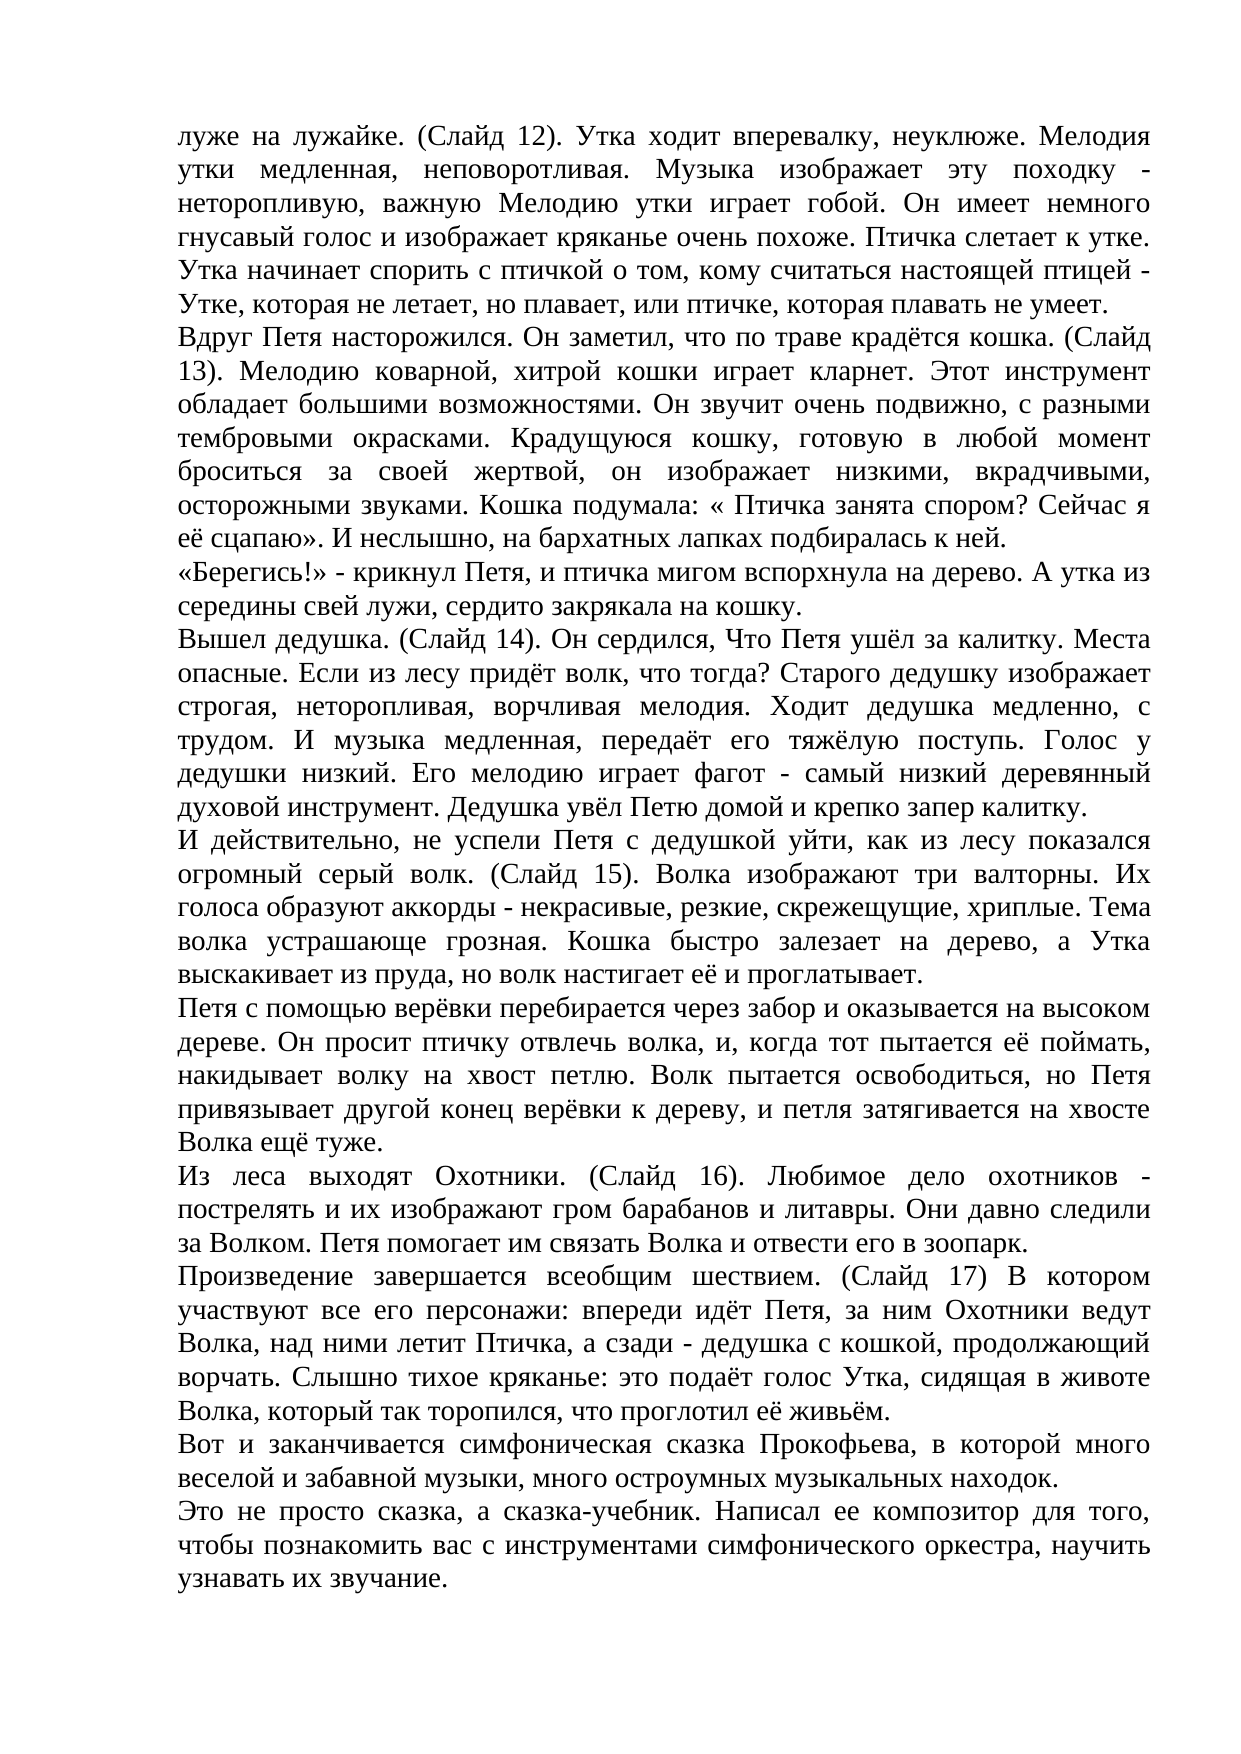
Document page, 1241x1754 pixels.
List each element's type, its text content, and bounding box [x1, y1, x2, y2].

text Произведение завершается всеобщим шествием. (Слайд 17) В котором участвуют все его персонажи: впереди идёт Петя, за ним Охотники ведут Волка, над ними летит Птичка, а сзади - дедушка с кошкой, продолжающий ворчать. Слышно тихое кряканье: это подаёт голос Утка, сидящая в животе Волка, который так торопился, что проглотил её живьём. [177, 1258, 1152, 1426]
text Это не просто сказка, а сказка-учебник. Написал ее композитор для того, чтобы познакомить вас с инструментами симфонического оркестра, научить узнавать их звучание. [177, 1493, 1152, 1594]
text Вдруг Петя насторожился. Он заметил, что по траве крадётся кошка. (Слайд 13). Мелодию коварной, хитрой кошки играет кларнет. Этот инструмент обладает большими возможностями. Он звучит очень подвижно, с разными тембровыми окрасками. Крадущуюся кошку, готовую в любой момент броситься за своей жертвой, он изображает низкими, вкрадчивыми, осторожными звуками. Кошка подумала: « Птичка занята спором? Сейчас я её сцапаю». И неслышно, на бархатных лапках подбиралась к ней. [177, 319, 1152, 554]
text И действительно, не успели Петя с дедушкой уйти, как из лесу показался огромный серый волк. (Слайд 15). Волка изображают три валторны. Их голоса образуют аккорды - некрасивые, резкие, скрежещущие, хриплые. Тема волка устрашающе грозная. Кошка быстро залезает на дерево, а Утка выскакивает из пруда, но волк настигает её и проглатывает. [177, 822, 1152, 990]
text Петя с помощью верёвки перебирается через забор и оказывается на высоком дереве. Он просит птичку отвлечь волка, и, когда тот пытается её поймать, накидывает волку на хвост петлю. Волк пытается освободиться, но Петя привязывает другой конец верёвки к дереву, и петля затягивается на хвосте Волка ещё туже. [177, 990, 1152, 1158]
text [177, 118, 1152, 319]
text Из леса выходят Охотники. (Слайд 16). Любимое дело охотников - пострелять и их изображают гром барабанов и литавры. Они давно следили за Волком. Петя помогает им связать Волка и отвести его в зоопарк. [177, 1158, 1152, 1258]
text «Берегись!» - крикнул Петя, и птичка мигом вспорхнула на дерево. А утка из середины свей лужи, сердито закрякала на кошку. [177, 554, 1152, 621]
text Вот и заканчивается симфоническая сказка Прокофьева, в которой много веселой и забавной музыки, много остроумных музыкальных находок. [177, 1426, 1152, 1493]
text Вышел дедушка. (Слайд 14). Он сердился, Что Петя ушёл за калитку. Места опасные. Если из лесу придёт волк, что тогда? Старого дедушку изображает строгая, неторопливая, ворчливая мелодия. Ходит дедушка медленно, с трудом. И музыка медленная, передаёт его тяжёлую поступь. Голос у дедушки низкий. Его мелодию играет фагот - самый низкий деревянный духовой инструмент. Дедушка увёл Петю домой и крепко запер калитку. [177, 621, 1152, 822]
